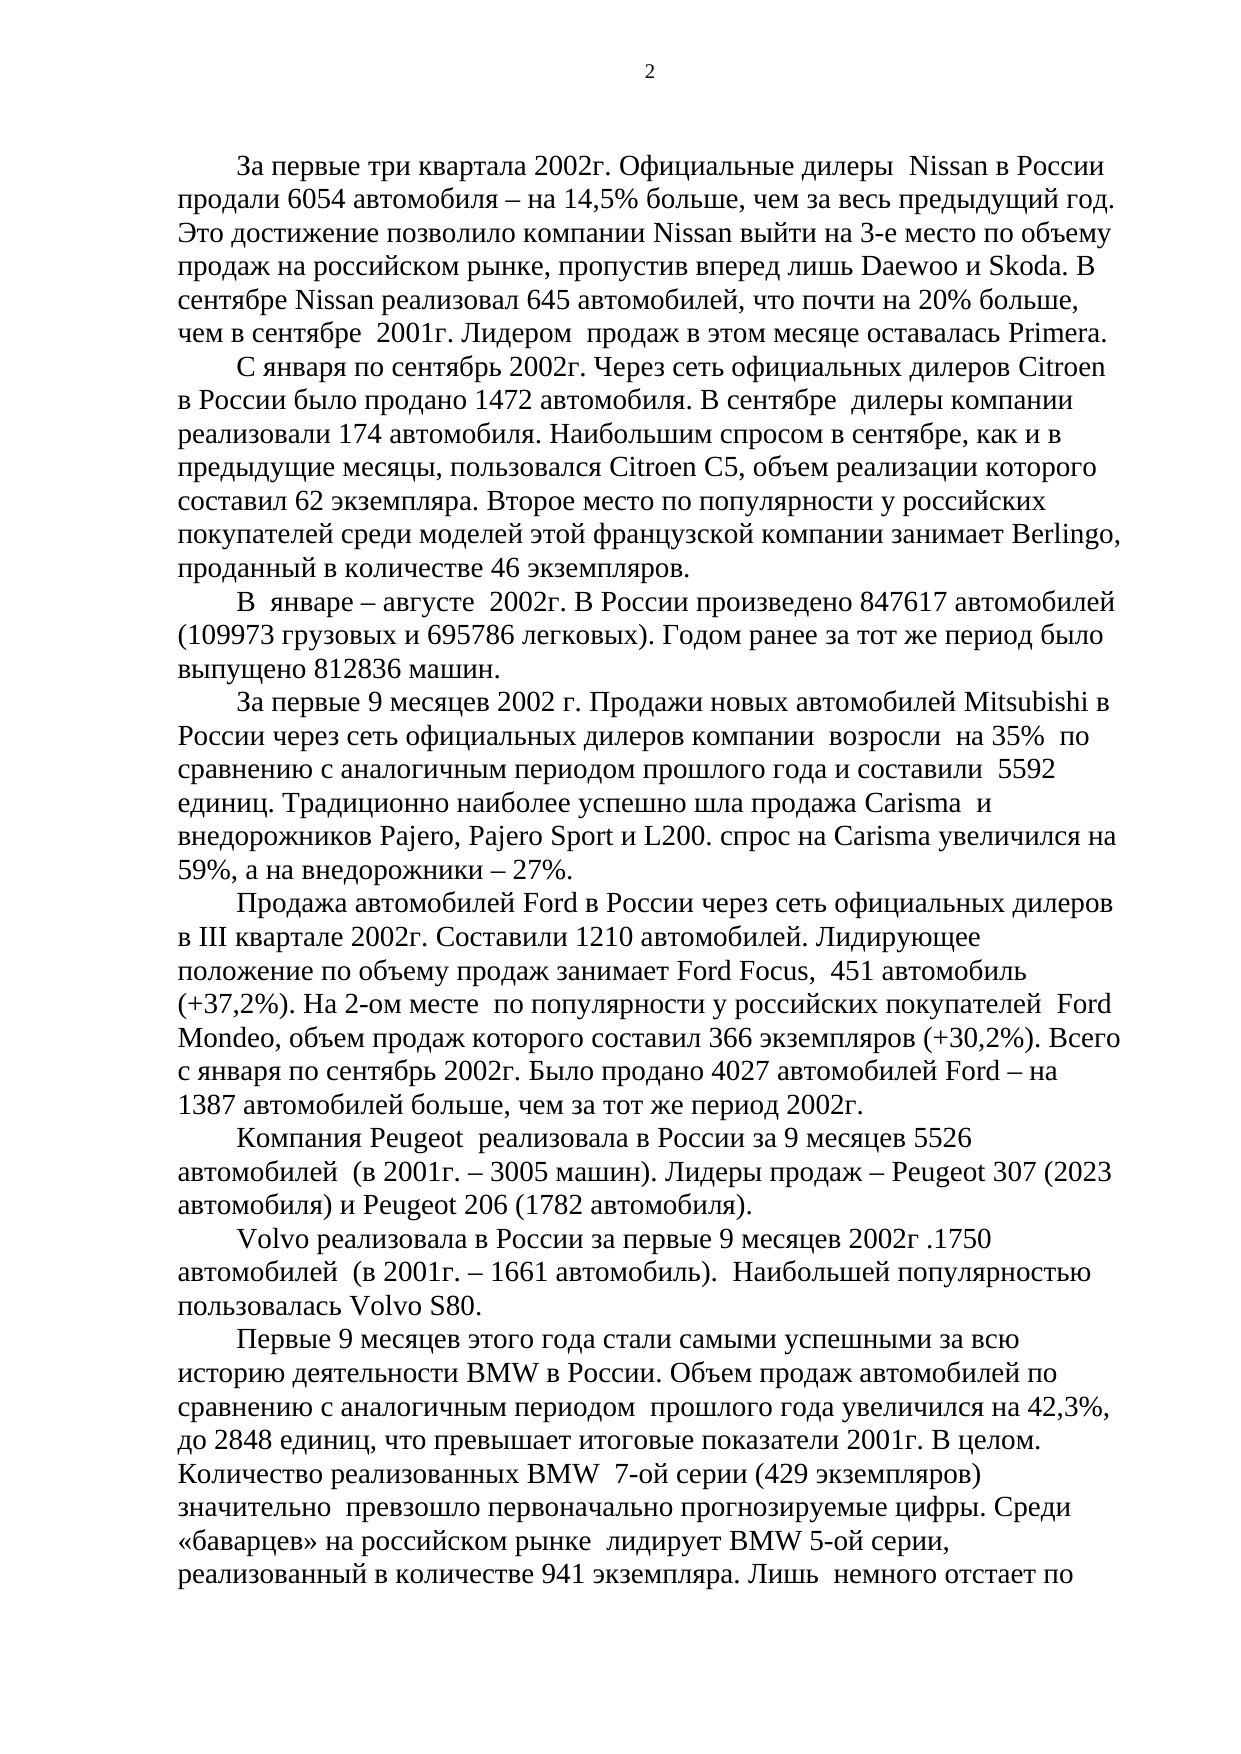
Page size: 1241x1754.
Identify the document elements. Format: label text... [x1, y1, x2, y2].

text С января по сентябрь 2002г. Через сеть официальных дилеров Citroen в России было продано 1472 автомобиля. В сентябре дилеры компании реализовали 174 автомобиля. Наибольшим спросом в сентябре, как и в предыдущие месяцы, пользовался Citroen C5, объем реализации которого составил 62 экземпляра. Второе место по популярности у российских покупателей среди моделей этой французской компании занимает Berlingo, проданный в количестве 46 экземпляров. [177, 349, 1122, 584]
text Volvo реализовала в России за первые 9 месяцев 2002г .1750 автомобилей (в 2001г. – 1661 автомобиль). Наибольшей популярностью пользовалась Volvo S80. [177, 1221, 1122, 1322]
text Компания Peugeot реализовала в России за 9 месяцев 5526 автомобилей (в 2001г. – 3005 машин). Лидеры продаж – Peugeot 307 (2023 автомобиля) и Peugeot 206 (1782 автомобиля). [177, 1120, 1122, 1221]
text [177, 1322, 1122, 1590]
text В январе – августе 2002г. В России произведено 847617 автомобилей (109973 грузовых и 695786 легковых). Годом ранее за тот же период было выпущено 812836 машин. [177, 584, 1122, 684]
text За первые три квартала 2002г. Официальные дилеры Nissan в России продали 6054 автомобиля – на 14,5% больше, чем за весь предыдущий год. Это достижение позволило компании Nissan выйти на 3-е место по объему продаж на российском рынке, пропустив вперед лишь Daewoo и Skoda. В сентябре Nissan реализовал 645 автомобилей, что почти на 20% больше, чем в сентябре 2001г. Лидером продаж в этом месяце оставалась Primera. [177, 148, 1122, 349]
text Продажа автомобилей Ford в России через сеть официальных дилеров в III квартале 2002г. Составили 1210 автомобилей. Лидирующее положение по объему продаж занимает Ford Focus, 451 автомобиль (+37,2%). На 2-ом месте по популярности у российских покупателей Ford Mondeo, объем продаж которого составил 366 экземпляров (+30,2%). Всего с января по сентябрь 2002г. Было продано 4027 автомобилей Ford – на 1387 автомобилей больше, чем за тот же период 2002г. [177, 886, 1122, 1120]
text За первые 9 месяцев 2002 г. Продажи новых автомобилей Mitsubishi в России через сеть официальных дилеров компании возросли на 35% по сравнению с аналогичным периодом прошлого года и составили 5592 единиц. Традиционно наиболее успешно шла продажа Carisma и внедорожников Pajero, Pajero Sport и L200. спрос на Carisma увеличился на 59%, а на внедорожники – 27%. [177, 684, 1122, 886]
